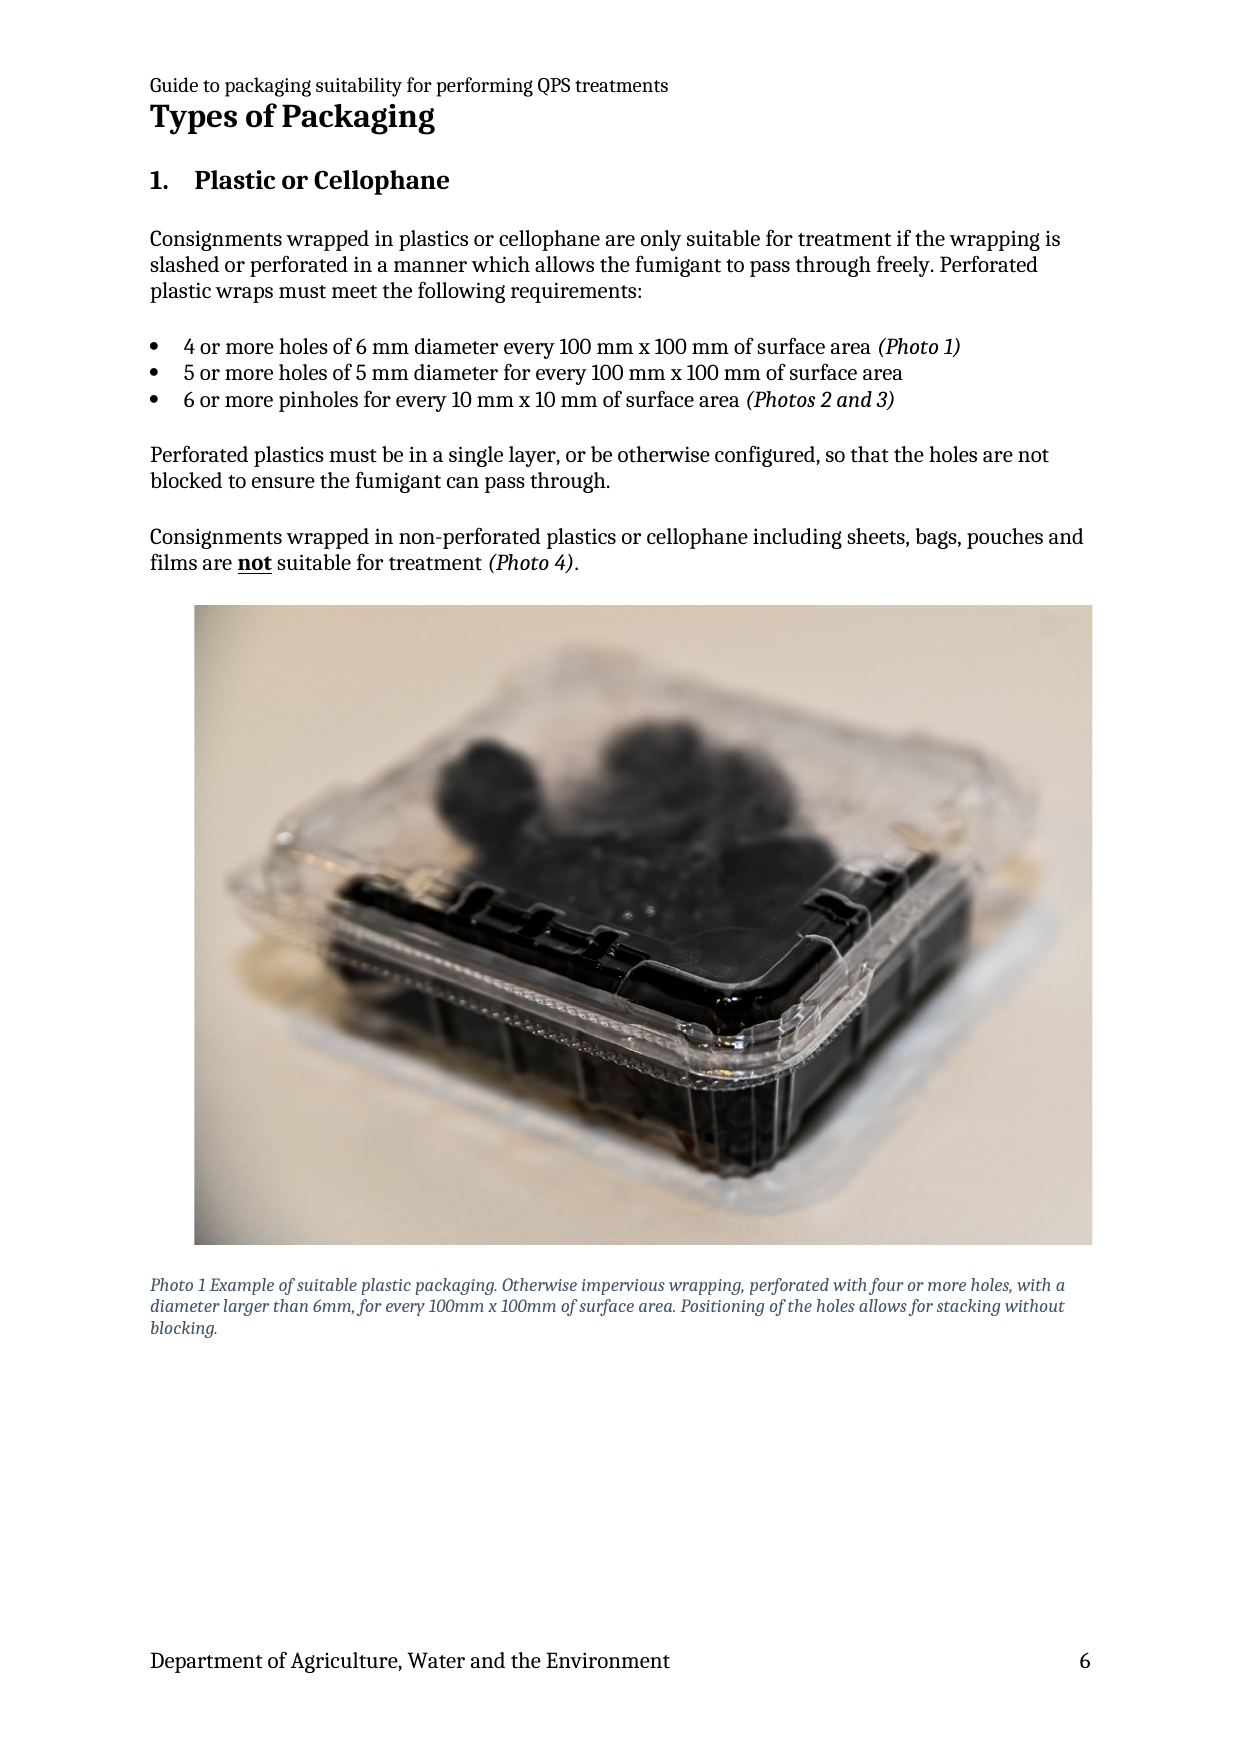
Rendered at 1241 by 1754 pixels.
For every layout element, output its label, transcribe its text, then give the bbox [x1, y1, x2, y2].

text Consignments wrapped in plastics or cellophane are only suitable for treatment if the wrapping is slashed or perforated in a manner which allows the fumigant to pass through freely. Perforated plastic wraps must meet the following requirements: [150, 226, 1090, 304]
subtitle Types of Packaging [150, 98, 1090, 136]
text Perforated plastics must be in a single layer, or be otherwise configured, so that the holes are not blocked to ensure the fumigant can pass through. [150, 442, 1090, 495]
text Consignments wrapped in non-perforated plastics or cellophane including sheets, bags, pouches and films are not suitable for treatment (Photo 4). [150, 524, 1090, 577]
list 6 or more pinholes for every 10 mm x 10 mm of surface area (Photos 2 and 3) [150, 386, 1090, 413]
picture [194, 605, 1093, 1245]
list 4 or more holes of 6 mm diameter every 100 mm x 100 mm of surface area (Photo 1) [150, 334, 1090, 360]
subtitle Plastic or Cellophane [150, 165, 1090, 196]
list 5 or more holes of 5 mm diameter for every 100 mm x 100 mm of surface area [150, 360, 1090, 386]
